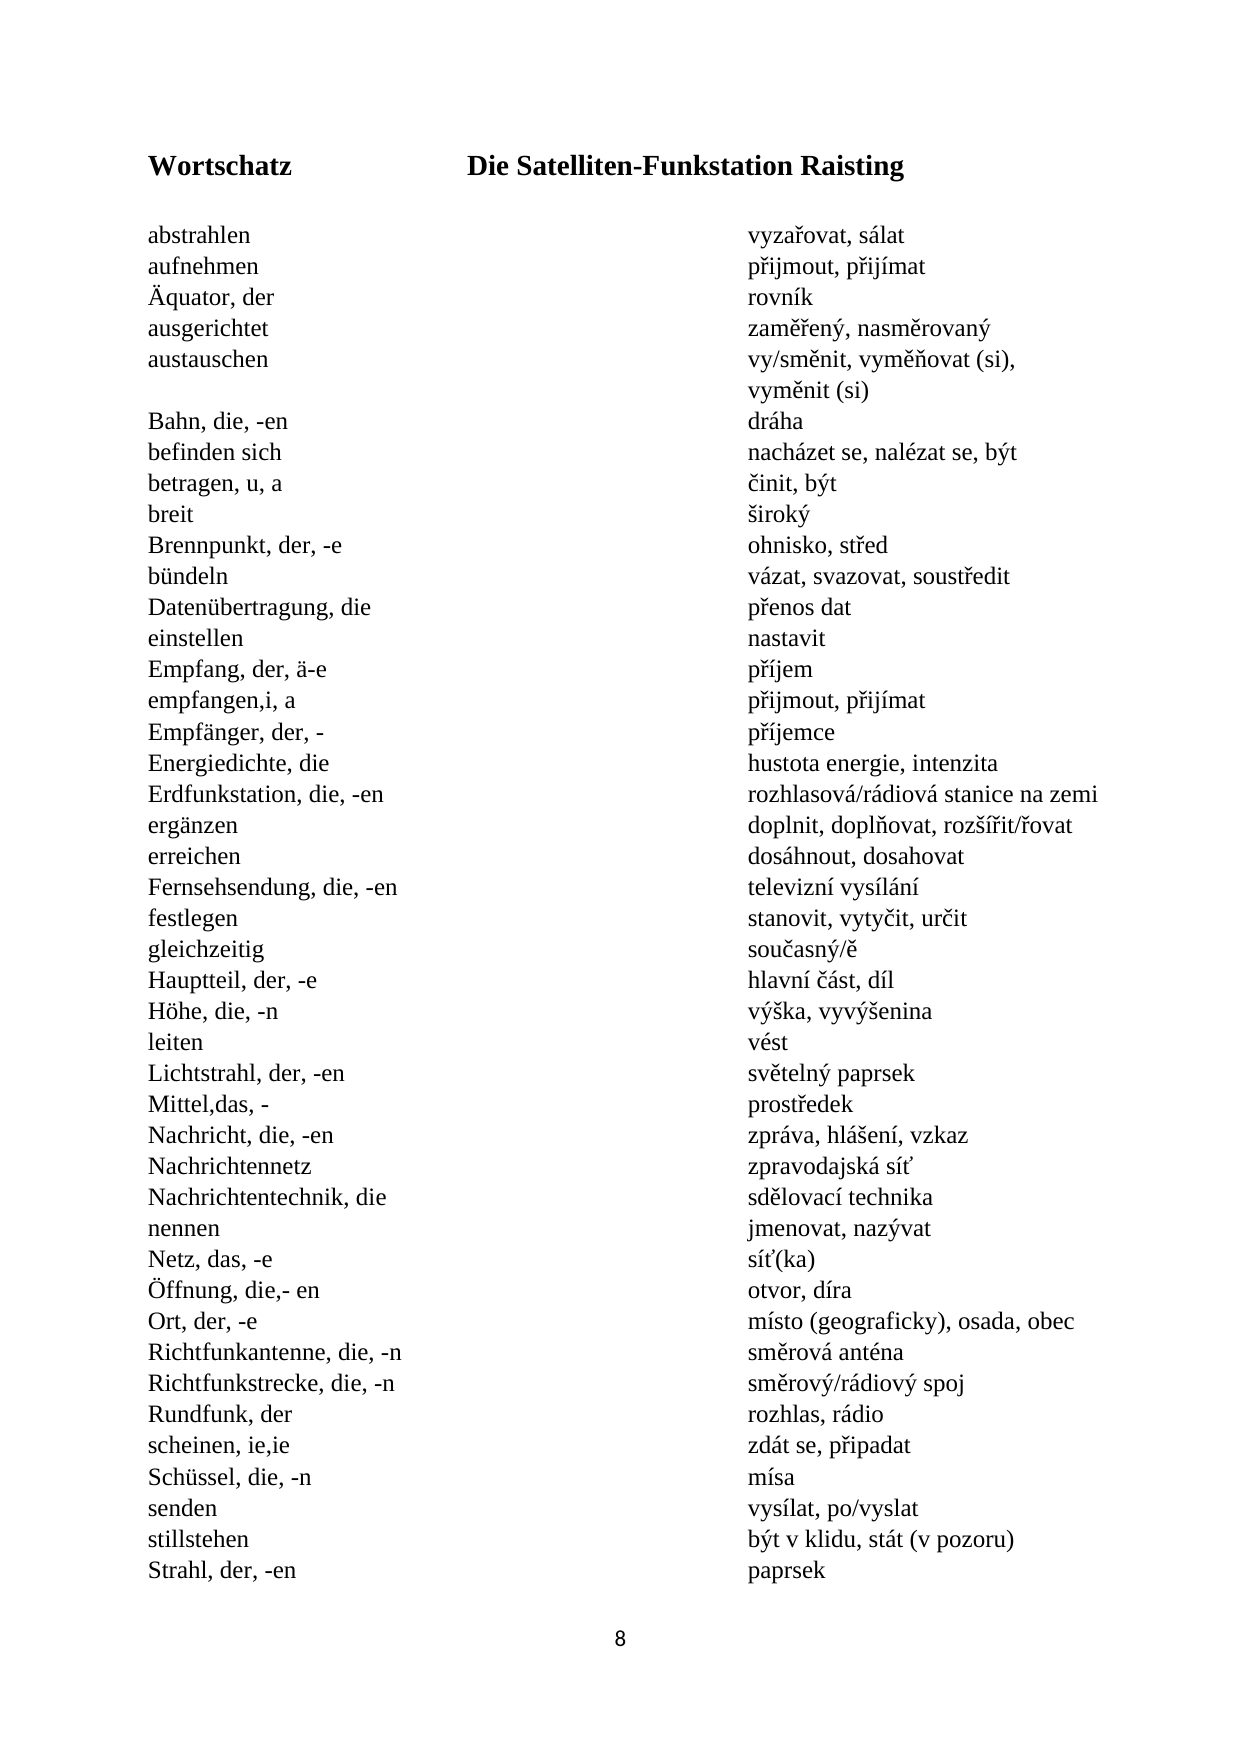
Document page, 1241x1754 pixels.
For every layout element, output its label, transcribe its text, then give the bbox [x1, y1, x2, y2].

text aufnehmen přijmout, přijímat [148, 251, 1093, 280]
text Ort, der, -e místo (geograficky), osada, obec [148, 1306, 1093, 1335]
text Energiedichte, die hustota energie, intenzita [148, 748, 1093, 776]
text festlegen stanovit, vytyčit, určit [148, 903, 1093, 932]
text Nachricht, die, -en zpráva, hlášení, vzkaz [148, 1120, 1093, 1149]
text Rundfunk, der rozhlas, rádio [148, 1399, 1093, 1428]
text Empfang, der, ä-e příjem [148, 654, 1093, 683]
text Erdfunkstation, die, -en rozhlasová/rádiová stanice na zemi [148, 779, 1104, 807]
text senden vysílat, po/vyslat [148, 1493, 1093, 1521]
text stillstehen být v klidu, stát (v pozoru) [148, 1524, 1093, 1552]
text betragen, u, a činit, být [148, 468, 1093, 497]
text Bahn, die, -en dráha [148, 406, 1093, 435]
text leiten vést [148, 1027, 1093, 1056]
text Fernsehsendung, die, -en televizní vysílání [148, 872, 1093, 901]
text bündeln vázat, svazovat, soustředit [148, 561, 1093, 590]
text erreichen dosáhnout, dosahovat [148, 841, 1093, 869]
text Nachrichtennetz zpravodajská síť [148, 1151, 1093, 1180]
text Datenübertragung, die přenos dat [148, 592, 1093, 621]
text Brennpunkt, der, -e ohnisko, střed [148, 530, 1093, 559]
text austauschen vy/směnit, vyměňovat (si), vyměnit (si) [148, 344, 1085, 404]
text Schüssel, die, -n mísa [148, 1462, 1093, 1490]
text empfangen,i, a přijmout, přijímat [148, 686, 1093, 714]
text Nachrichtentechnik, die sdělovací technika [148, 1182, 1093, 1211]
text Mittel,das, - prostředek [148, 1089, 1093, 1118]
text Netz, das, -e síť(ka) [148, 1244, 1093, 1273]
text scheinen, ie,ie zdát se, připadat [148, 1431, 1093, 1459]
text einstellen nastavit [148, 623, 1093, 652]
text ergänzen doplnit, doplňovat, rozšířit/řovat [148, 810, 1093, 838]
text Richtfunkstrecke, die, -n směrový/rádiový spoj [148, 1368, 1093, 1397]
text Lichtstrahl, der, -en světelný paprsek [148, 1058, 1093, 1087]
text Äquator, der rovník [148, 282, 1093, 311]
text Höhe, die, -n výška, vyvýšenina [148, 996, 1093, 1025]
text Hauptteil, der, -e hlavní část, díl [148, 965, 1093, 994]
text Richtfunkantenne, die, -n směrová anténa [148, 1337, 1093, 1366]
text befinden sich nacházet se, nalézat se, být [148, 437, 1093, 466]
text gleichzeitig současný/ě [148, 934, 1093, 963]
text abstrahlen vyzařovat, sálat [148, 220, 1093, 249]
text ausgerichtet zaměřený, nasměrovaný [148, 313, 1093, 342]
text Wortschatz Die Satelliten-Funkstation Raisting [148, 148, 1093, 181]
text Öffnung, die,- en otvor, díra [148, 1275, 1093, 1304]
text nennen jmenovat, nazývat [148, 1213, 1093, 1242]
text Strahl, der, -en paprsek [148, 1555, 1093, 1583]
text Empfänger, der, - příjemce [148, 717, 1093, 745]
text breit široký [148, 499, 1093, 528]
